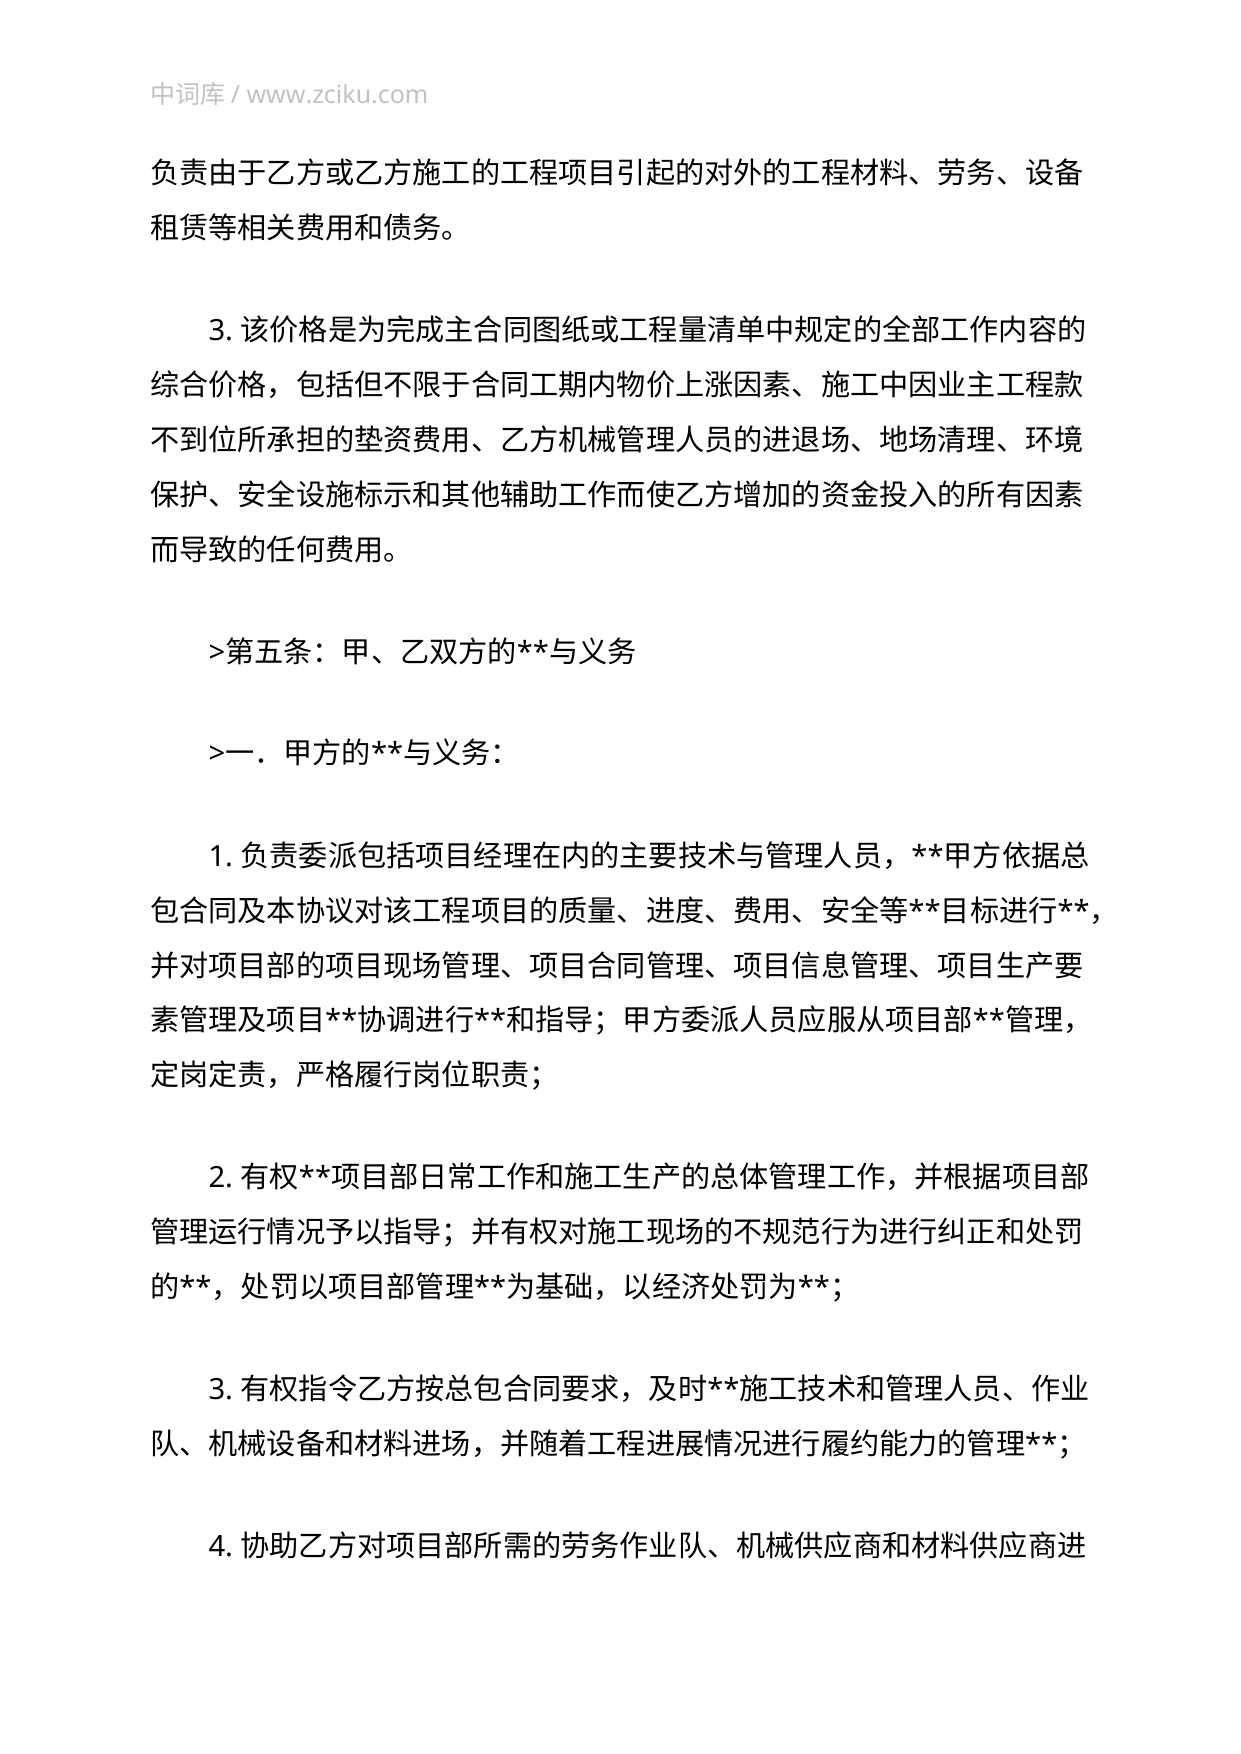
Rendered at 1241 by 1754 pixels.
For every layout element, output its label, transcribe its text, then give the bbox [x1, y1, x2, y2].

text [150, 1523, 1090, 1565]
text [150, 150, 1090, 247]
text >一．甲方的**与义务： [150, 730, 1090, 772]
text 3. 该价格是为完成主合同图纸或工程量清单中规定的全部工作内容的综合价格，包括但不限于合同工期内物价上涨因素、施工中因业主工程款不到位所承担的垫资费用、乙方机械管理人员的进退场、地场清理、环境保护、安全设施标示和其他辅助工作而使乙方增加的资金投入的所有因素而导致的任何费用。 [150, 307, 1090, 569]
text 1. 负责委派包括项目经理在内的主要技术与管理人员，**甲方依据总包合同及本协议对该工程项目的质量、进度、费用、安全等**目标进行**，并对项目部的项目现场管理、项目合同管理、项目信息管理、项目生产要素管理及项目**协调进行**和指导；甲方委派人员应服从项目部**管理，定岗定责，严格履行岗位职责； [150, 832, 1090, 1094]
text 3. 有权指令乙方按总包合同要求，及时**施工技术和管理人员、作业队、机械设备和材料进场，并随着工程进展情况进行履约能力的管理**； [150, 1366, 1090, 1463]
text >第五条：甲、乙双方的**与义务 [150, 628, 1090, 671]
text 2. 有权**项目部日常工作和施工生产的总体管理工作，并根据项目部管理运行情况予以指导；并有权对施工现场的不规范行为进行纠正和处罚的**，处罚以项目部管理**为基础，以经济处罚为**； [150, 1154, 1090, 1306]
